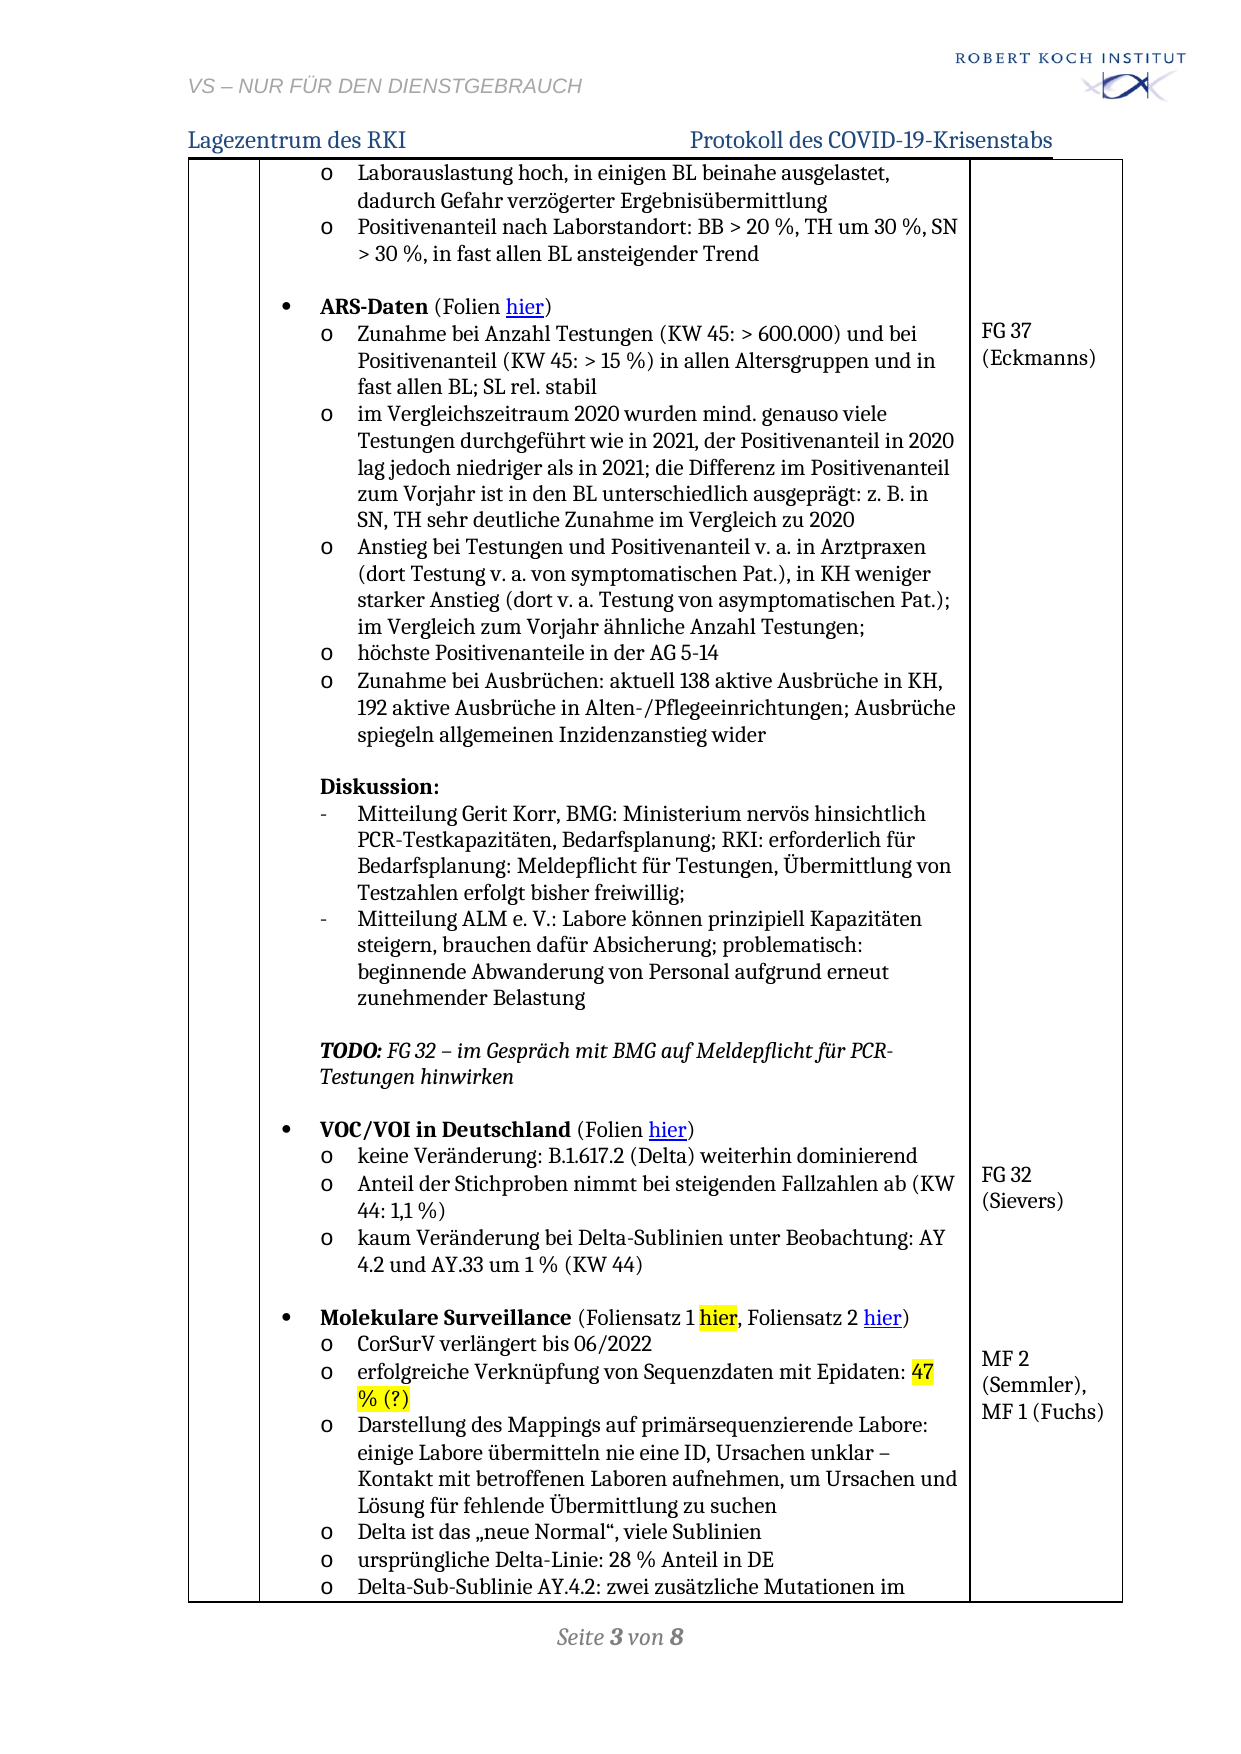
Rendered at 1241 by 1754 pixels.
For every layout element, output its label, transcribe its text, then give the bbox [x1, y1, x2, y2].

picture [947, 28, 1207, 105]
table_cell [971, 160, 1122, 1601]
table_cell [260, 160, 969, 1601]
table_cell 1 [189, 160, 259, 1601]
